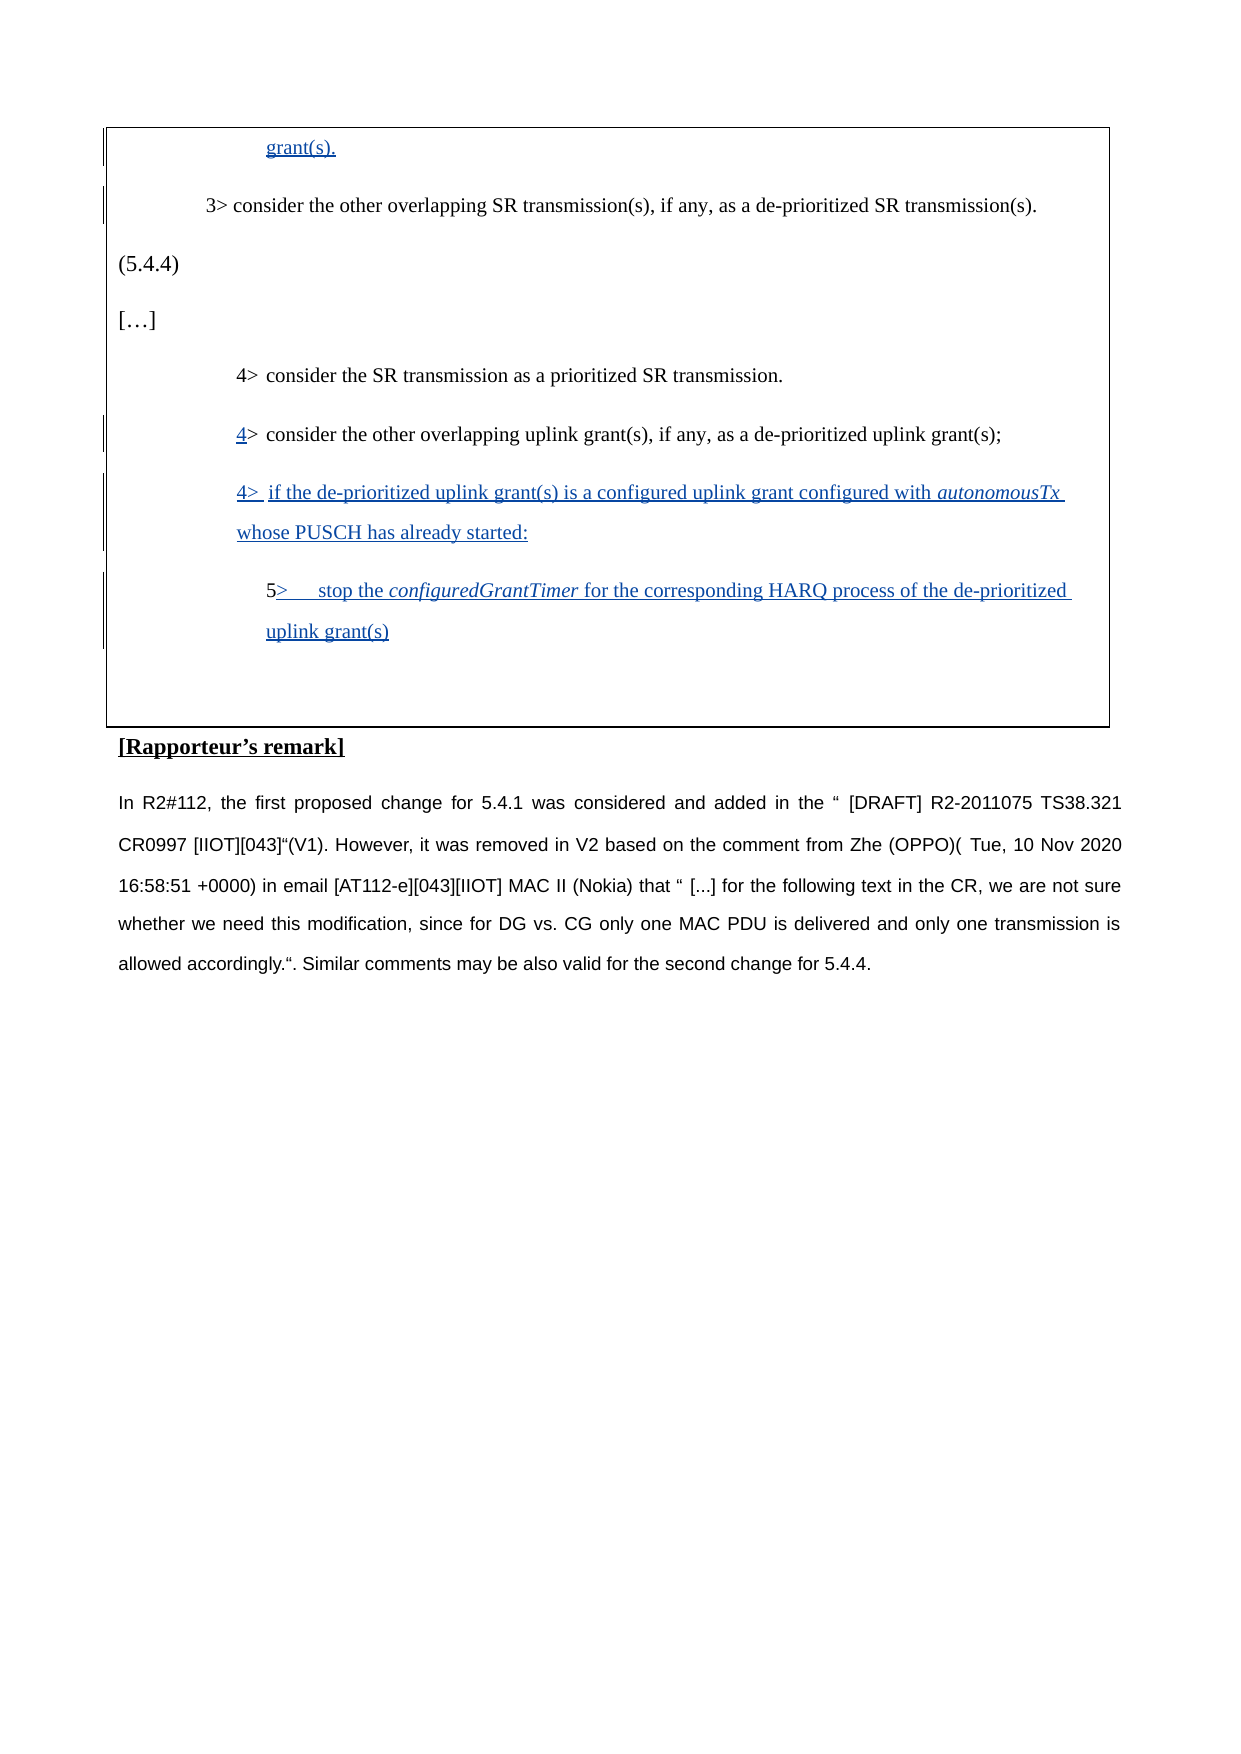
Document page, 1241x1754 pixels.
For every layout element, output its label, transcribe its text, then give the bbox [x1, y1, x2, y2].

text In R2#112, the first proposed change for 5.4.1 was considered and added in the “ [DRAFT] R2-2011075 TS38.321 CR0997 [IIOT][043]“(V1). However, it was removed in V2 based on the comment from Zhe (OPPO)( Tue, 10 Nov 2020 16:58:51 +0000) in email [AT112-e][043][IIOT] MAC II (Nokia) that “ [...] for the following text in the CR, we are not sure whether we need this modification, since for DG vs. CG only one MAC PDU is delivered and only one transmission is allowed accordingly.“. Similar comments may be also valid for the second change for 5.4.4. [118, 784, 1122, 983]
text [Rapporteur’s remark] [118, 727, 1122, 765]
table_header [107, 128, 1109, 726]
